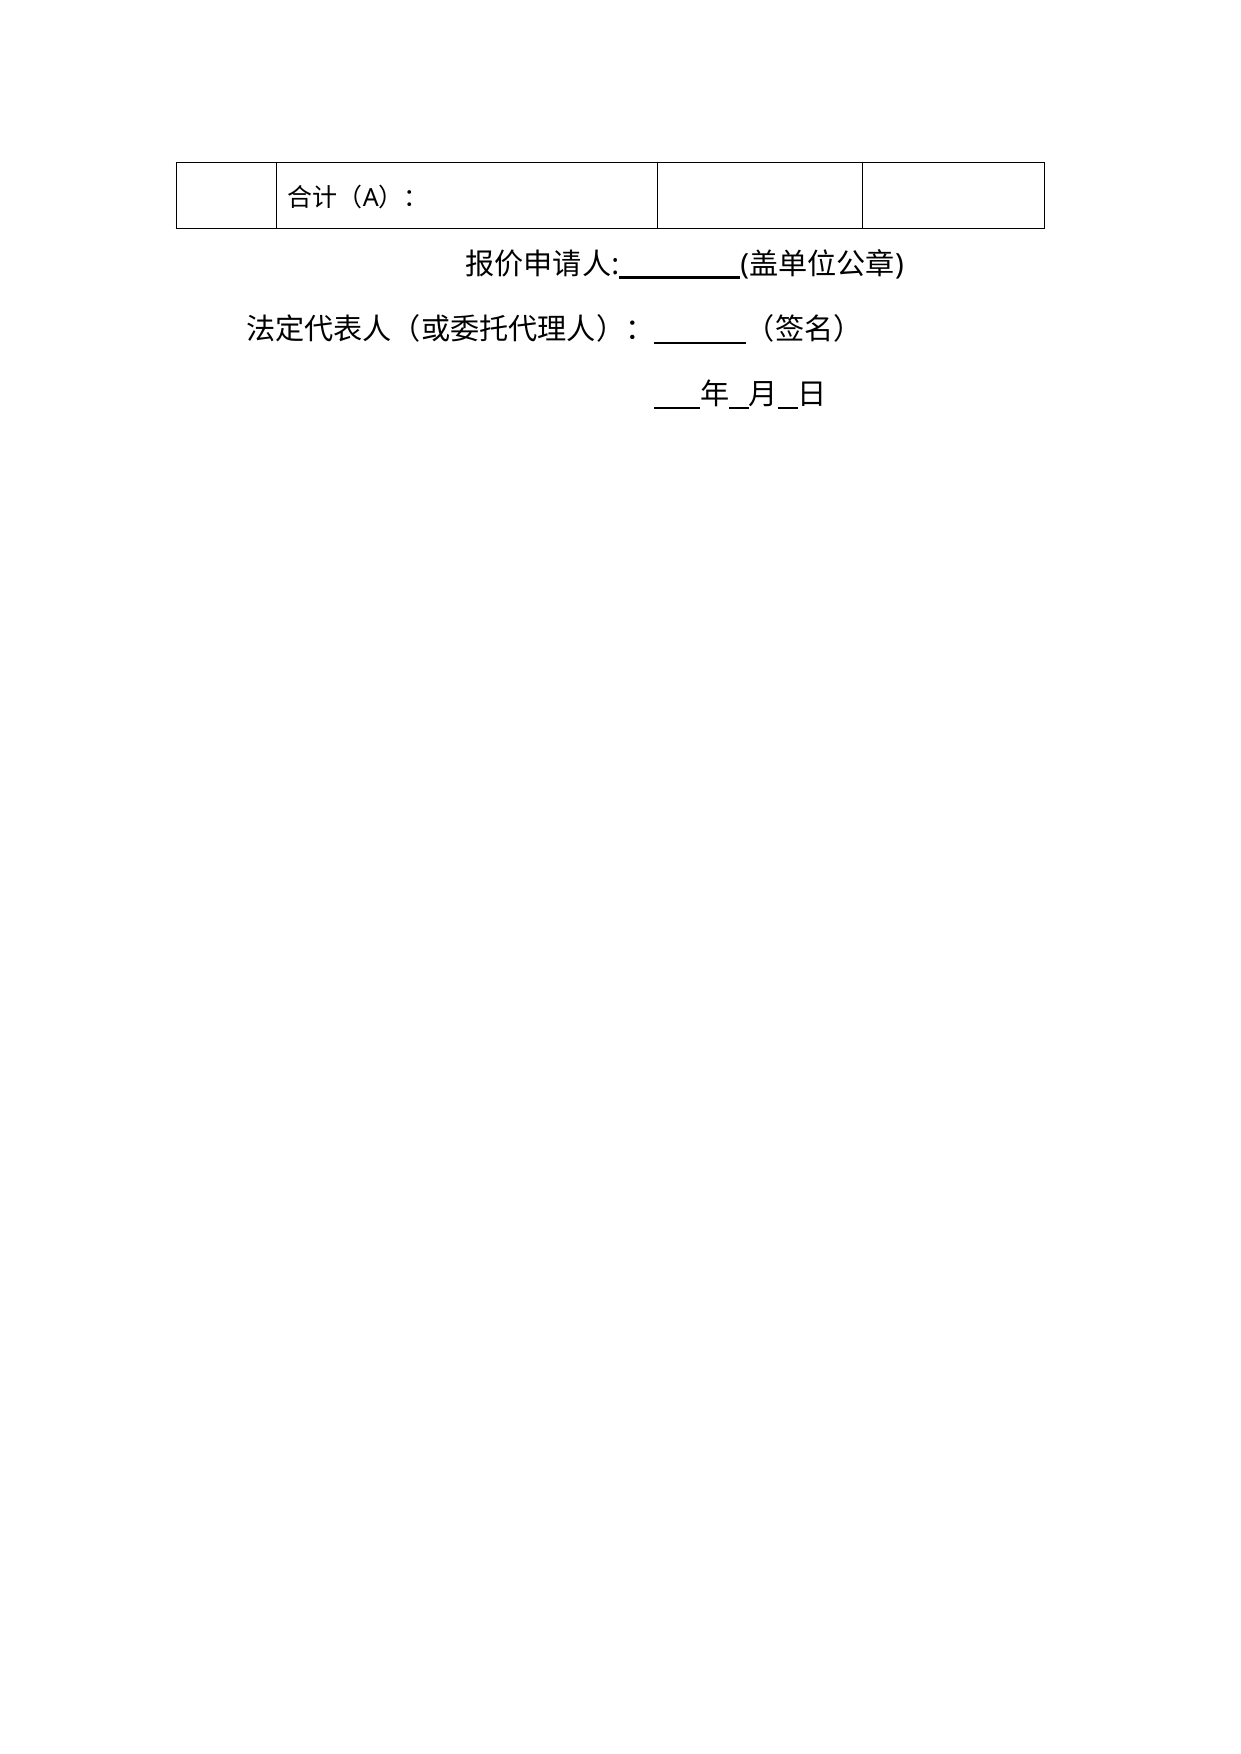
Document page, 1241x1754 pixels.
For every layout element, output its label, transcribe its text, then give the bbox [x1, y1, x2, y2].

table_cell [863, 163, 1044, 228]
table_cell 合计（A）： [277, 163, 657, 228]
text 年 月 日 [187, 359, 1053, 424]
table_cell [177, 163, 276, 228]
text 报价申请人: (盖单位公章) [187, 229, 1053, 294]
table_cell [658, 163, 862, 228]
text 法定代表人（或委托代理人）： （签名） [187, 294, 1053, 359]
